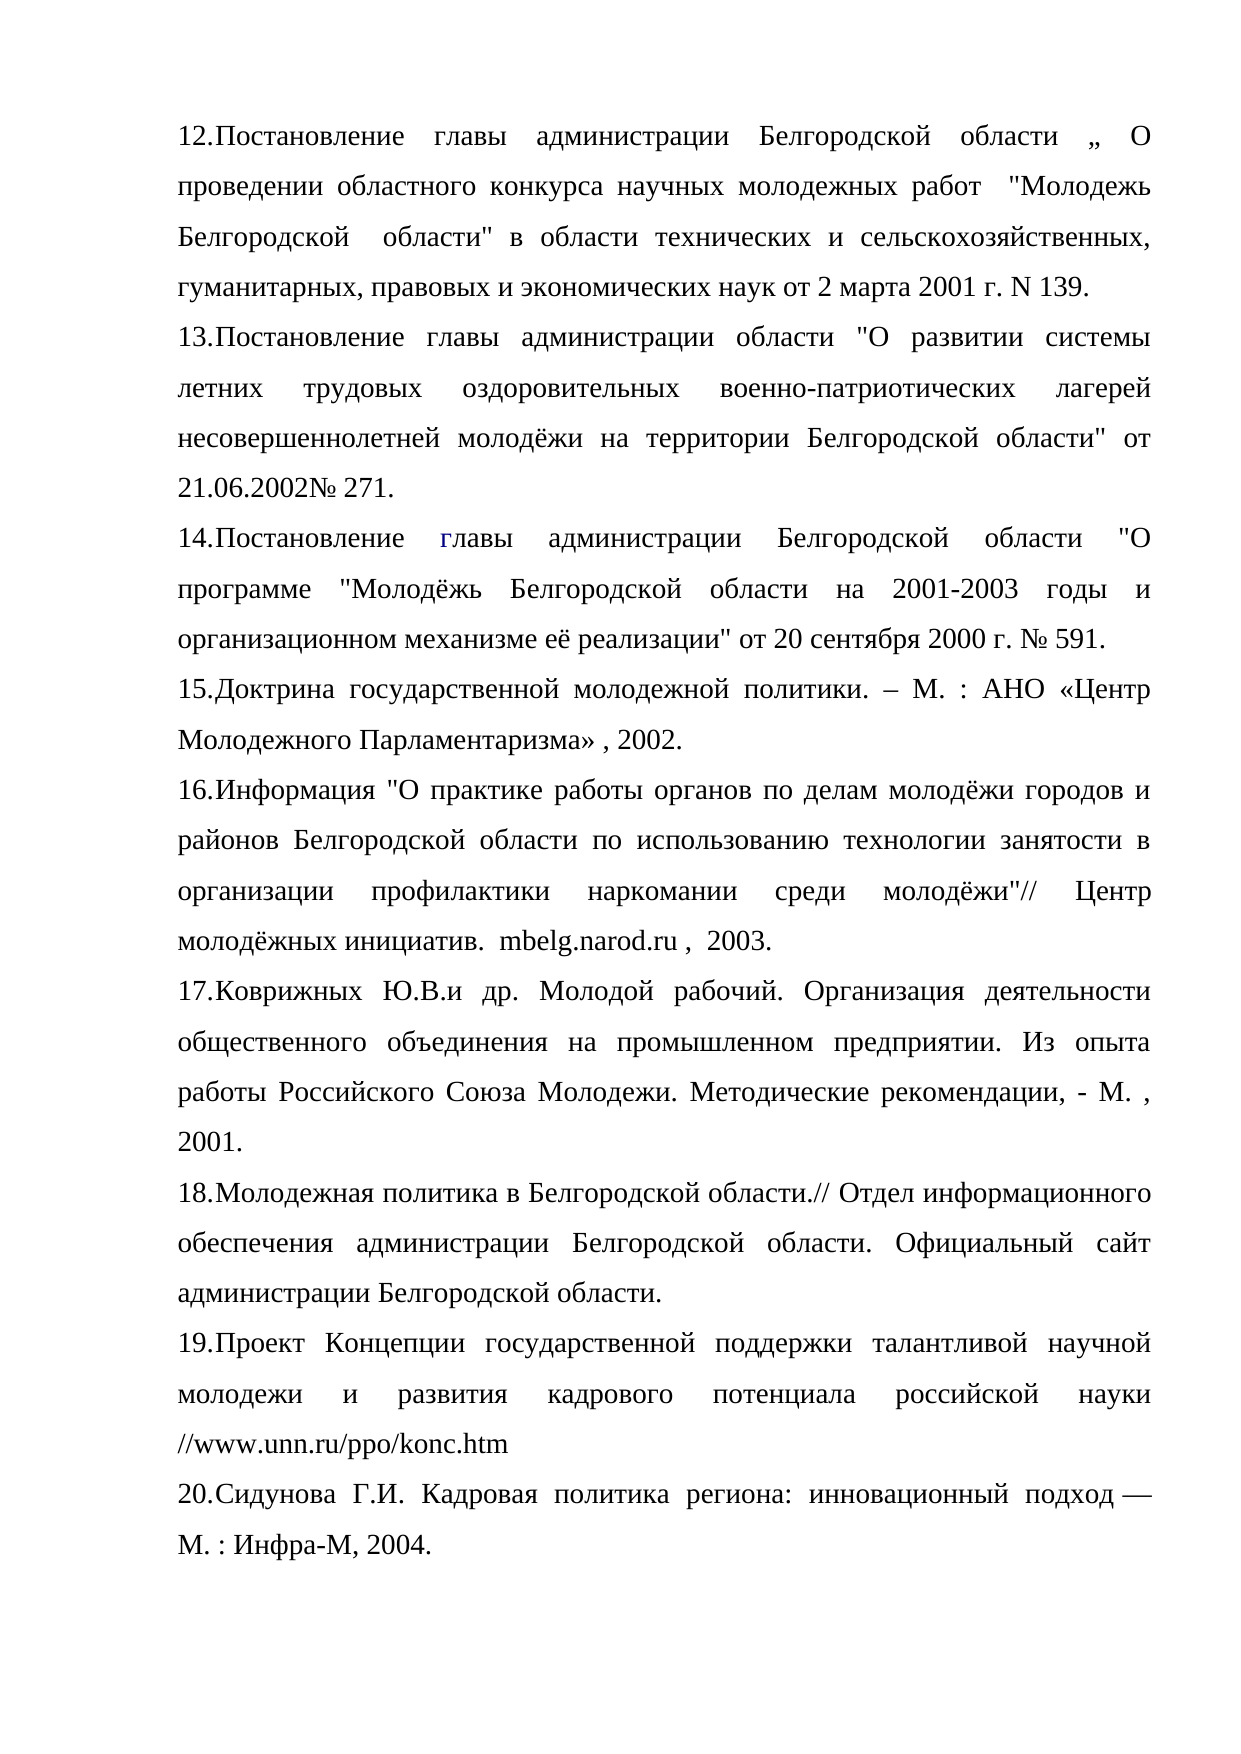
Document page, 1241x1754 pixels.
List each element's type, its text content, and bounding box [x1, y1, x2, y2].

list Молодежная политика в Белгородской области.// Отдел информационного обеспечения администрации Белгородской области. Официальный сайт администрации Белгородской области. [177, 1175, 1152, 1309]
list Постановление главы администрации области "О развитии системы летних трудовых оздоровительных военно-патриотических лагерей несовершеннолетней молодёжи на территории Белгородской области" от 21.06.2002№ 271. [177, 319, 1152, 504]
list Коврижных Ю.В.и др. Молодой рабочий. Организация деятельности общественного объединения на промышленном предприятии. Из опыта работы Российского Союза Молодежи. Методические рекомендации, - М. , 2001. [177, 973, 1152, 1158]
list Проект Концепции государственной поддержки талантливой научной молодежи и развития кадрового потенциала российской науки //www.unn.ru/ppo/konc.htm [177, 1326, 1152, 1460]
list Доктрина государственной молодежной политики. – М. : АНО «Центр Молодежного Парламентаризма» , 2002. [177, 672, 1152, 755]
list Сидунова Г.И. Кадровая политика региона: инновационный подход — М. : Инфра-М, 2004. [177, 1477, 1152, 1560]
list Постановление главы администрации Белгородской области "О программе "Молодёжь Белгородской области на 2001-2003 годы и организационном механизме её реализации" от 20 сентября 2000 г. № 591. [177, 521, 1152, 655]
list Информация "О практике работы органов по делам молодёжи городов и районов Белгородской области по использованию технологии занятости в организации профилактики наркомании среди молодёжи"// Центр молодёжных инициатив. mbelg.narod.ru , 2003. [177, 772, 1152, 957]
list Постановление главы администрации Белгородской области „ О проведении областного конкурса научных молодежных работ "Молодежь Белгородской области" в области технических и сельскохозяйственных, гуманитарных, правовых и экономических наук от 2 марта 2001 г. N 139. [177, 118, 1152, 303]
